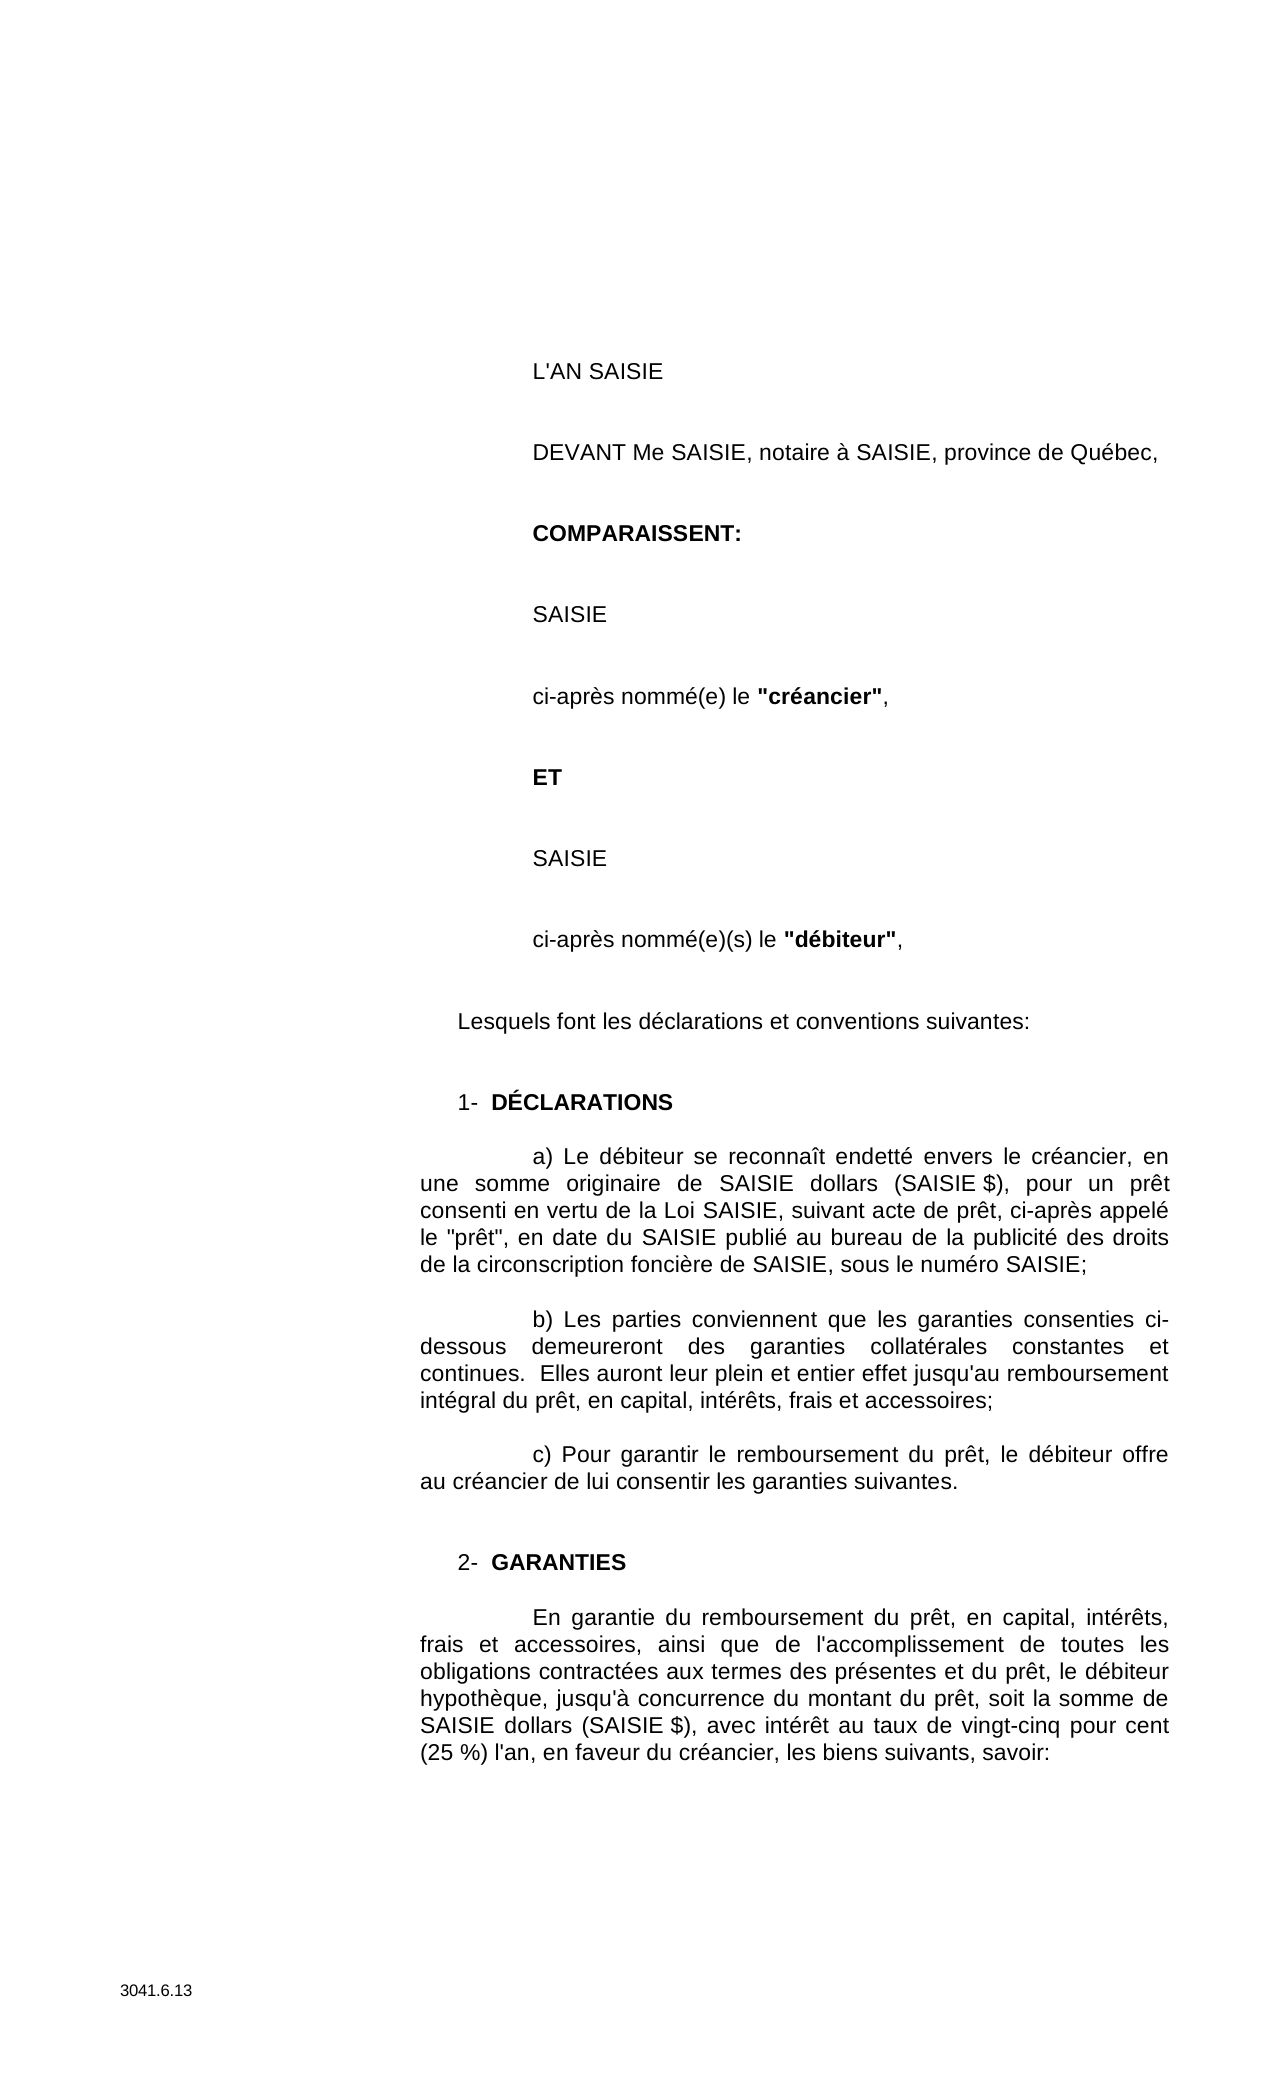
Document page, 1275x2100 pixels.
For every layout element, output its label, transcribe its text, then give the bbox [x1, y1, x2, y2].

text b) Les parties conviennent que les garanties consenties ci-dessous demeureront des garanties collatérales constantes et continues. Elles auront leur plein et entier effet jusqu'au remboursement intégral du prêt, en capital, intérêts, frais et accessoires; [420, 1305, 1170, 1413]
text COMPARAISSENT: [420, 519, 1170, 547]
text SAISIE [420, 601, 1170, 628]
text ET [420, 763, 1170, 790]
text c) Pour garantir le remboursement du prêt, le débiteur offre au créancier de lui consentir les garanties suivantes. [420, 1440, 1170, 1494]
text SAISIE [420, 844, 1170, 872]
text a) Le débiteur se reconnaît endetté envers le créancier, en une somme originaire de SAISIE dollars (SAISIE $), pour un prêt consenti en vertu de la Loi SAISIE, suivant acte de prêt, ci-après appelé le "prêt", en date du SAISIE publié au bureau de la publicité des droits de la circonscription foncière de SAISIE, sous le numéro SAISIE; [420, 1142, 1170, 1278]
text L'AN SAISIE [420, 357, 1170, 384]
text Lesquels font les déclarations et conventions suivantes: [420, 1007, 1170, 1034]
text ci-après nommé(e)(s) le "débiteur", [420, 926, 1170, 953]
text 1- DÉCLARATIONS [420, 1088, 1170, 1115]
text 2- GARANTIES [420, 1549, 1170, 1576]
text ci-après nommé(e) le "créancier", [420, 682, 1170, 709]
text DEVANT Me SAISIE, notaire à SAISIE, province de Québec, [420, 438, 1170, 465]
text En garantie du remboursement du prêt, en capital, intérêts, frais et accessoires, ainsi que de l'accomplissement de toutes les obligations contractées aux termes des présentes et du prêt, le débiteur hypothèque, jusqu'à concurrence du montant du prêt, soit la somme de SAISIE dollars (SAISIE $), avec intérêt au taux de vingt-cinq pour cent (25 %) l'an, en faveur du créancier, les biens suivants, savoir: [420, 1603, 1170, 1765]
